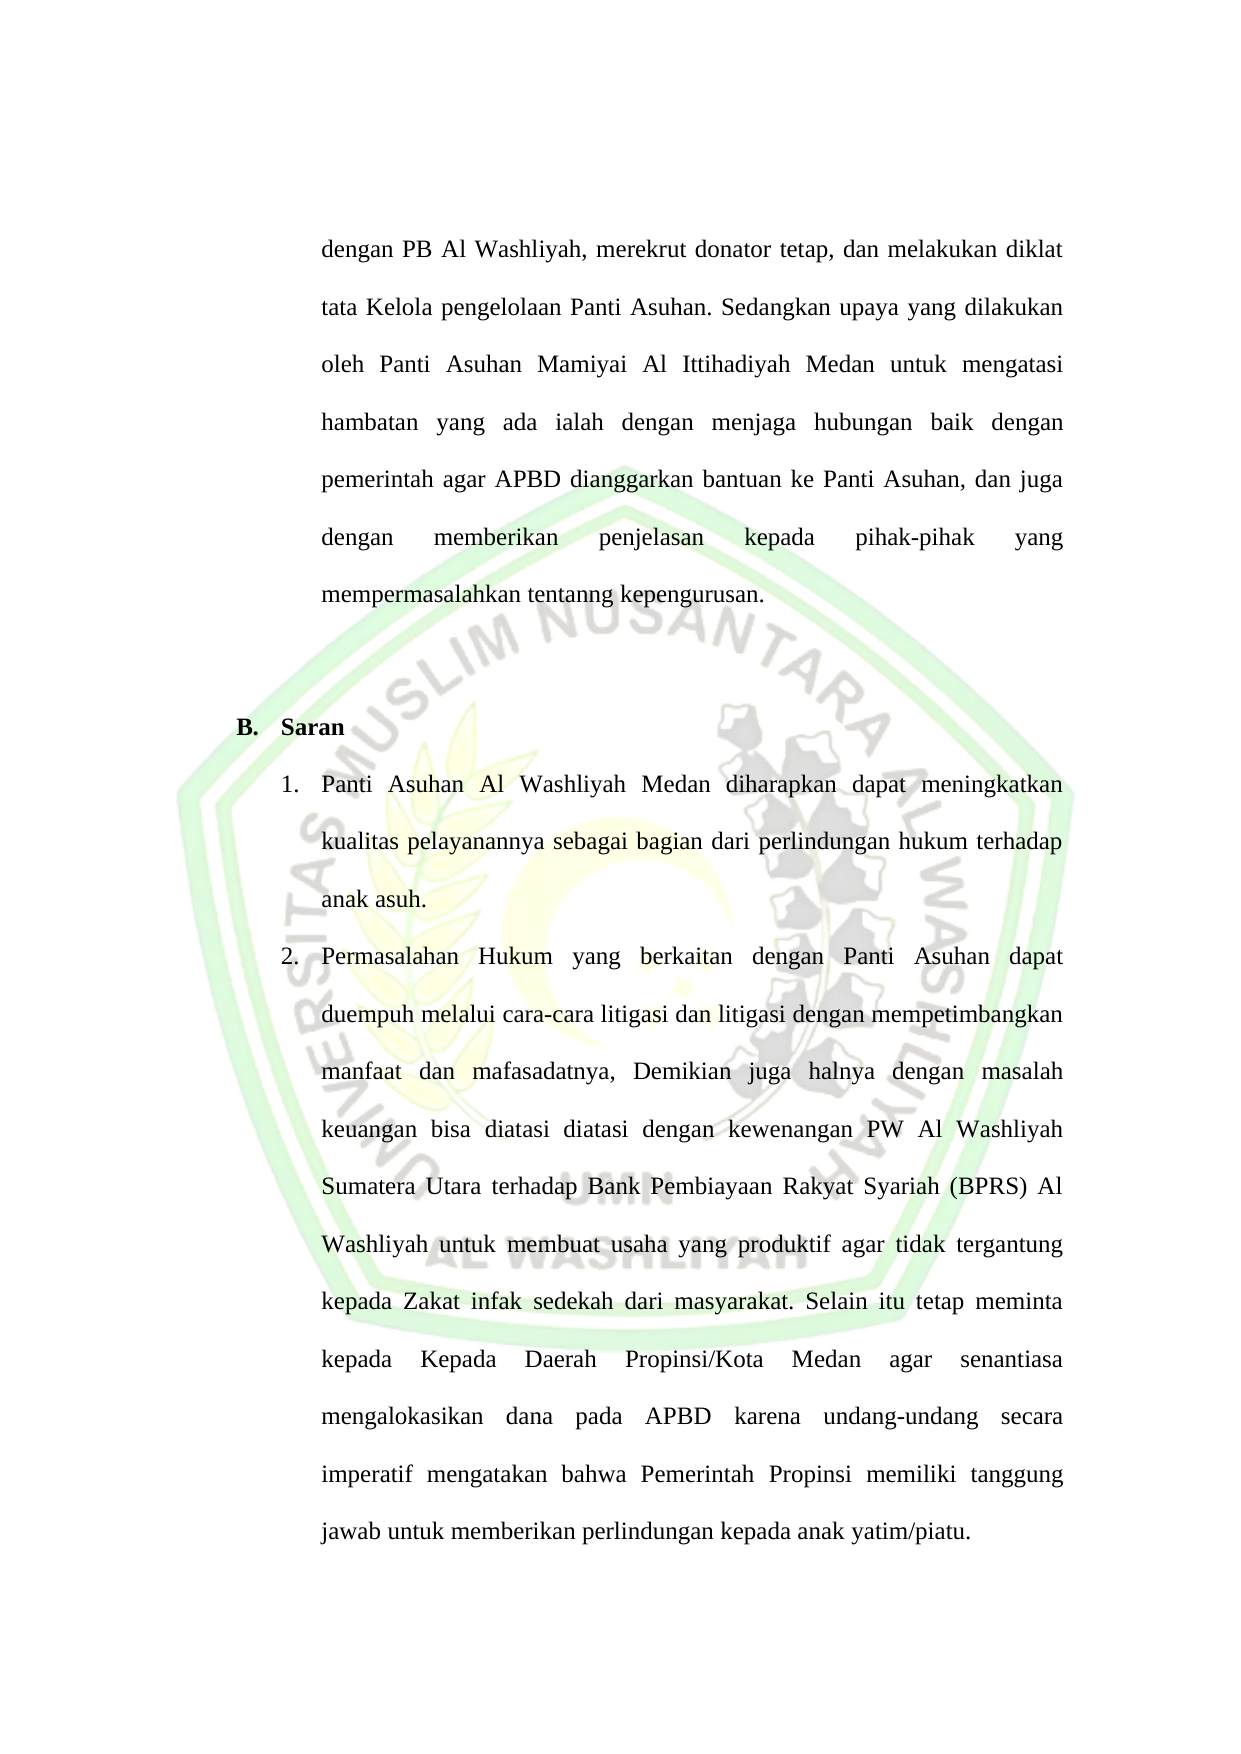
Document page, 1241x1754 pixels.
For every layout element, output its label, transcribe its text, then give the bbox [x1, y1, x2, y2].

list Panti Asuhan Al Washliyah Medan diharapkan dapat meningkatkan kualitas pelayanannya sebagai bagian dari perlindungan hukum terhadap anak asuh. [281, 769, 1063, 912]
text dengan PB Al Washliyah, merekrut donator tetap, dan melakukan diklat tata Kelola pengelolaan Panti Asuhan. Sedangkan upaya yang dilakukan oleh Panti Asuhan Mamiyai Al Ittihadiyah Medan untuk mengatasi hambatan yang ada ialah dengan menjaga hubungan baik dengan pemerintah agar APBD dianggarkan bantuan ke Panti Asuhan, dan juga dengan memberikan penjelasan kepada pihak-pihak yang mempermasalahkan tentanng kepengurusan. [321, 234, 1063, 608]
subtitle Saran [236, 712, 1076, 740]
list Permasalahan Hukum yang berkaitan dengan Panti Asuhan dapat duempuh melalui cara-cara litigasi dan litigasi dengan mempetimbangkan manfaat dan mafasadatnya, Demikian juga halnya dengan masalah keuangan bisa diatasi diatasi dengan kewenangan PW Al Washliyah Sumatera Utara terhadap Bank Pembiayaan Rakyat Syariah (BPRS) Al Washliyah untuk membuat usaha yang produktif agar tidak tergantung kepada Zakat infak sedekah dari masyarakat. Selain itu tetap meminta kepada Kepada Daerah Propinsi/Kota Medan agar senantiasa mengalokasikan dana pada APBD karena undang-undang secara imperatif mengatakan bahwa Pemerintah Propinsi memiliki tanggung jawab untuk memberikan perlindungan kepada anak yatim/piatu. [281, 941, 1063, 1545]
